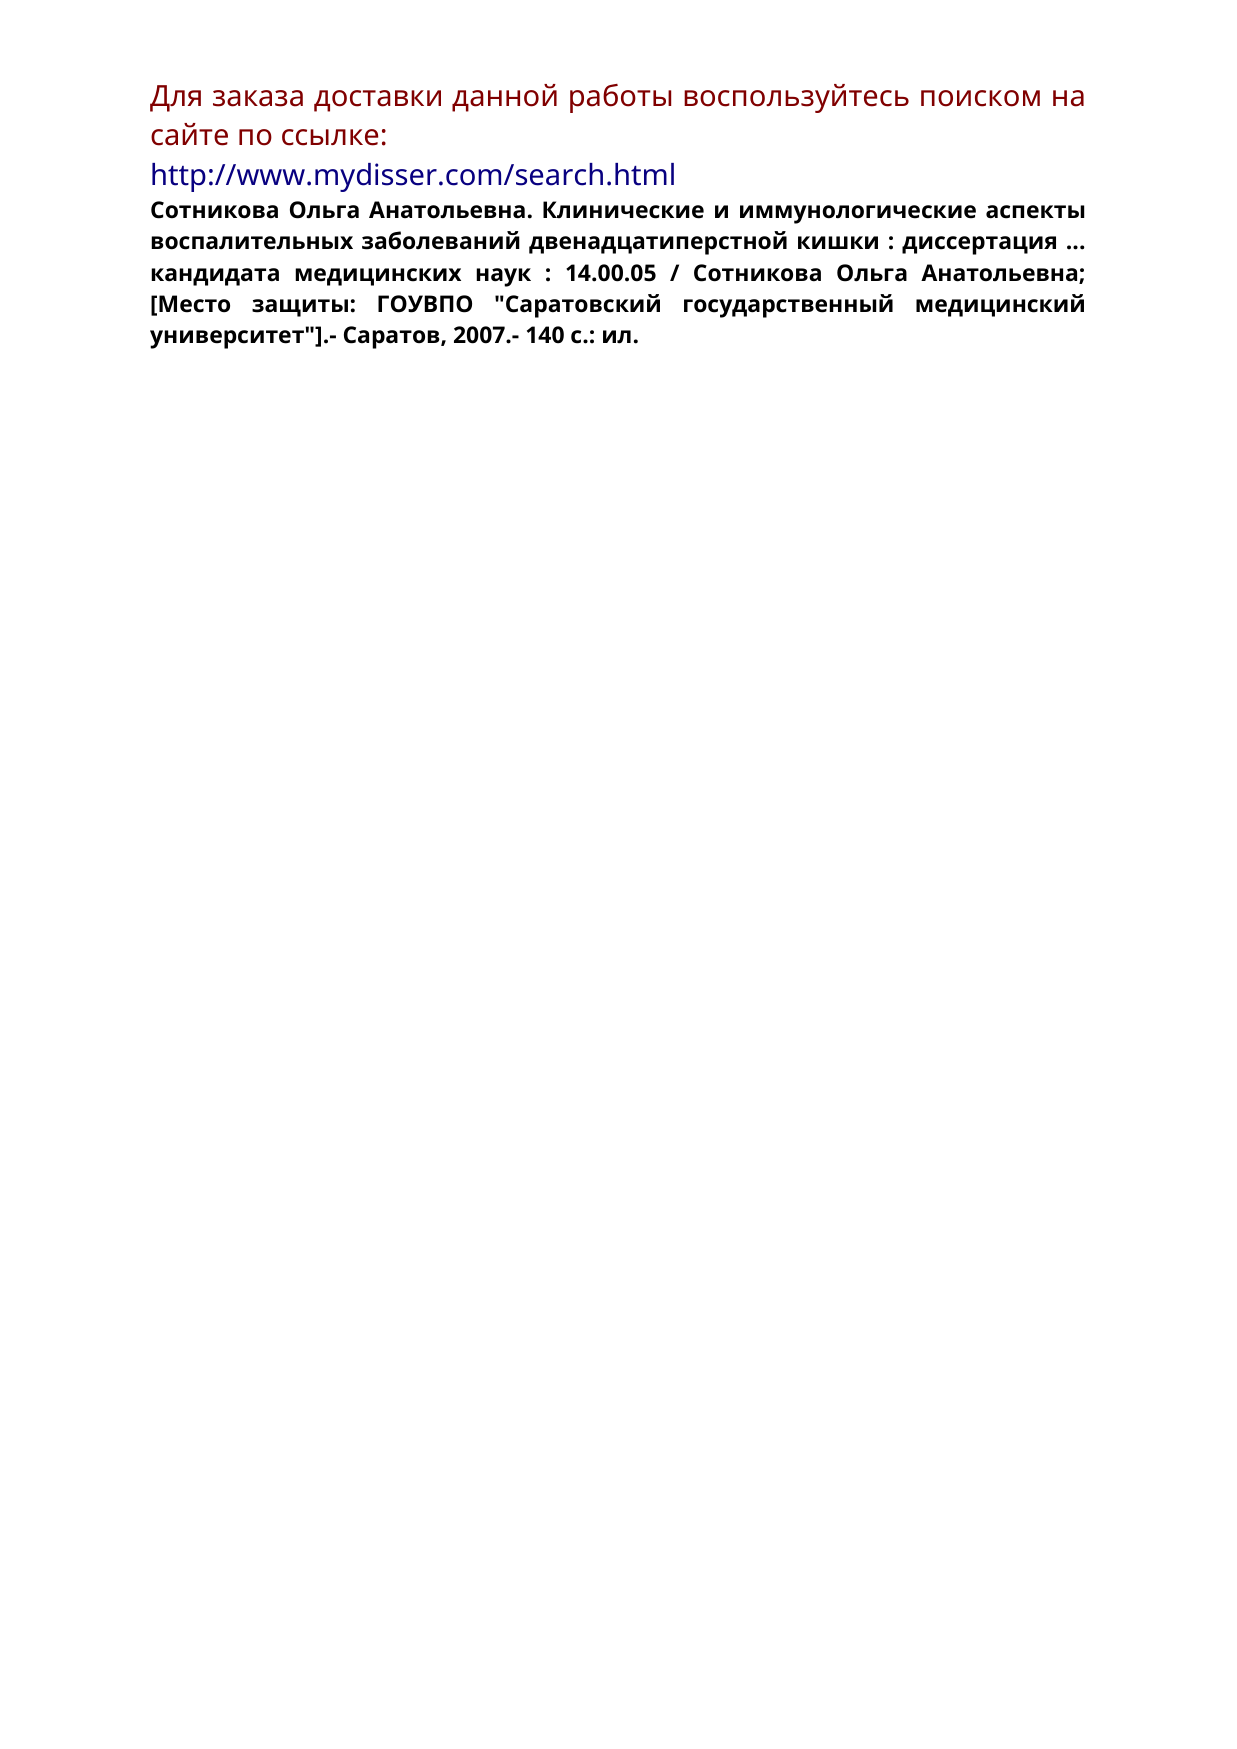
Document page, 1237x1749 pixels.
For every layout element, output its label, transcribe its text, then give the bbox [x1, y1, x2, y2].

text Сотникова Ольга Анатольевна. Клинические и иммунологические аспекты воспалительных заболеваний двенадцатиперстной кишки : диссертация ... кандидата медицинских наук : 14.00.05 / Сотникова Ольга Анатольевна; [Место защиты: ГОУВПО "Саратовский государственный медицинский университет"].- Саратов, 2007.- 140 с.: ил. [150, 194, 1086, 350]
